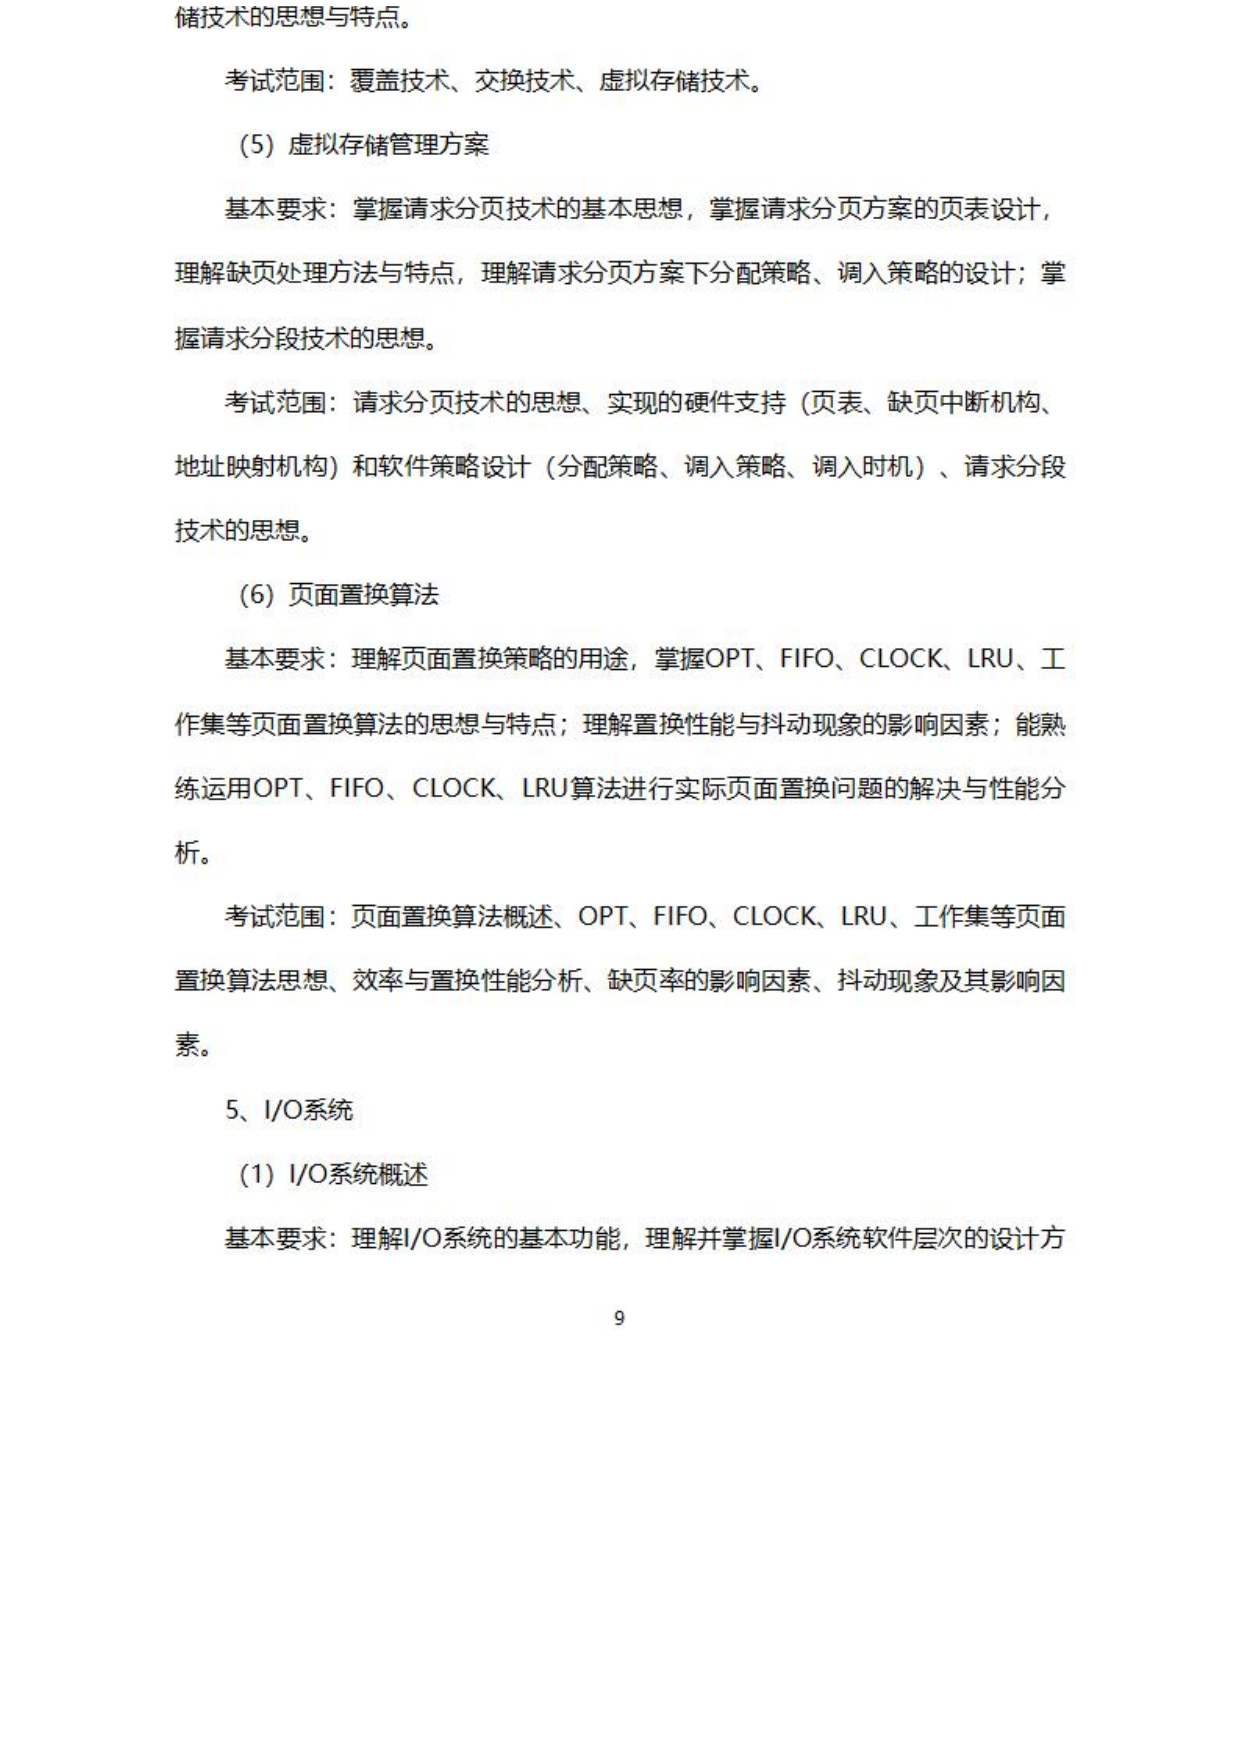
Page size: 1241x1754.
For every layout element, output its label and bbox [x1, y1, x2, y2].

picture [0, 6, 1241, 1408]
